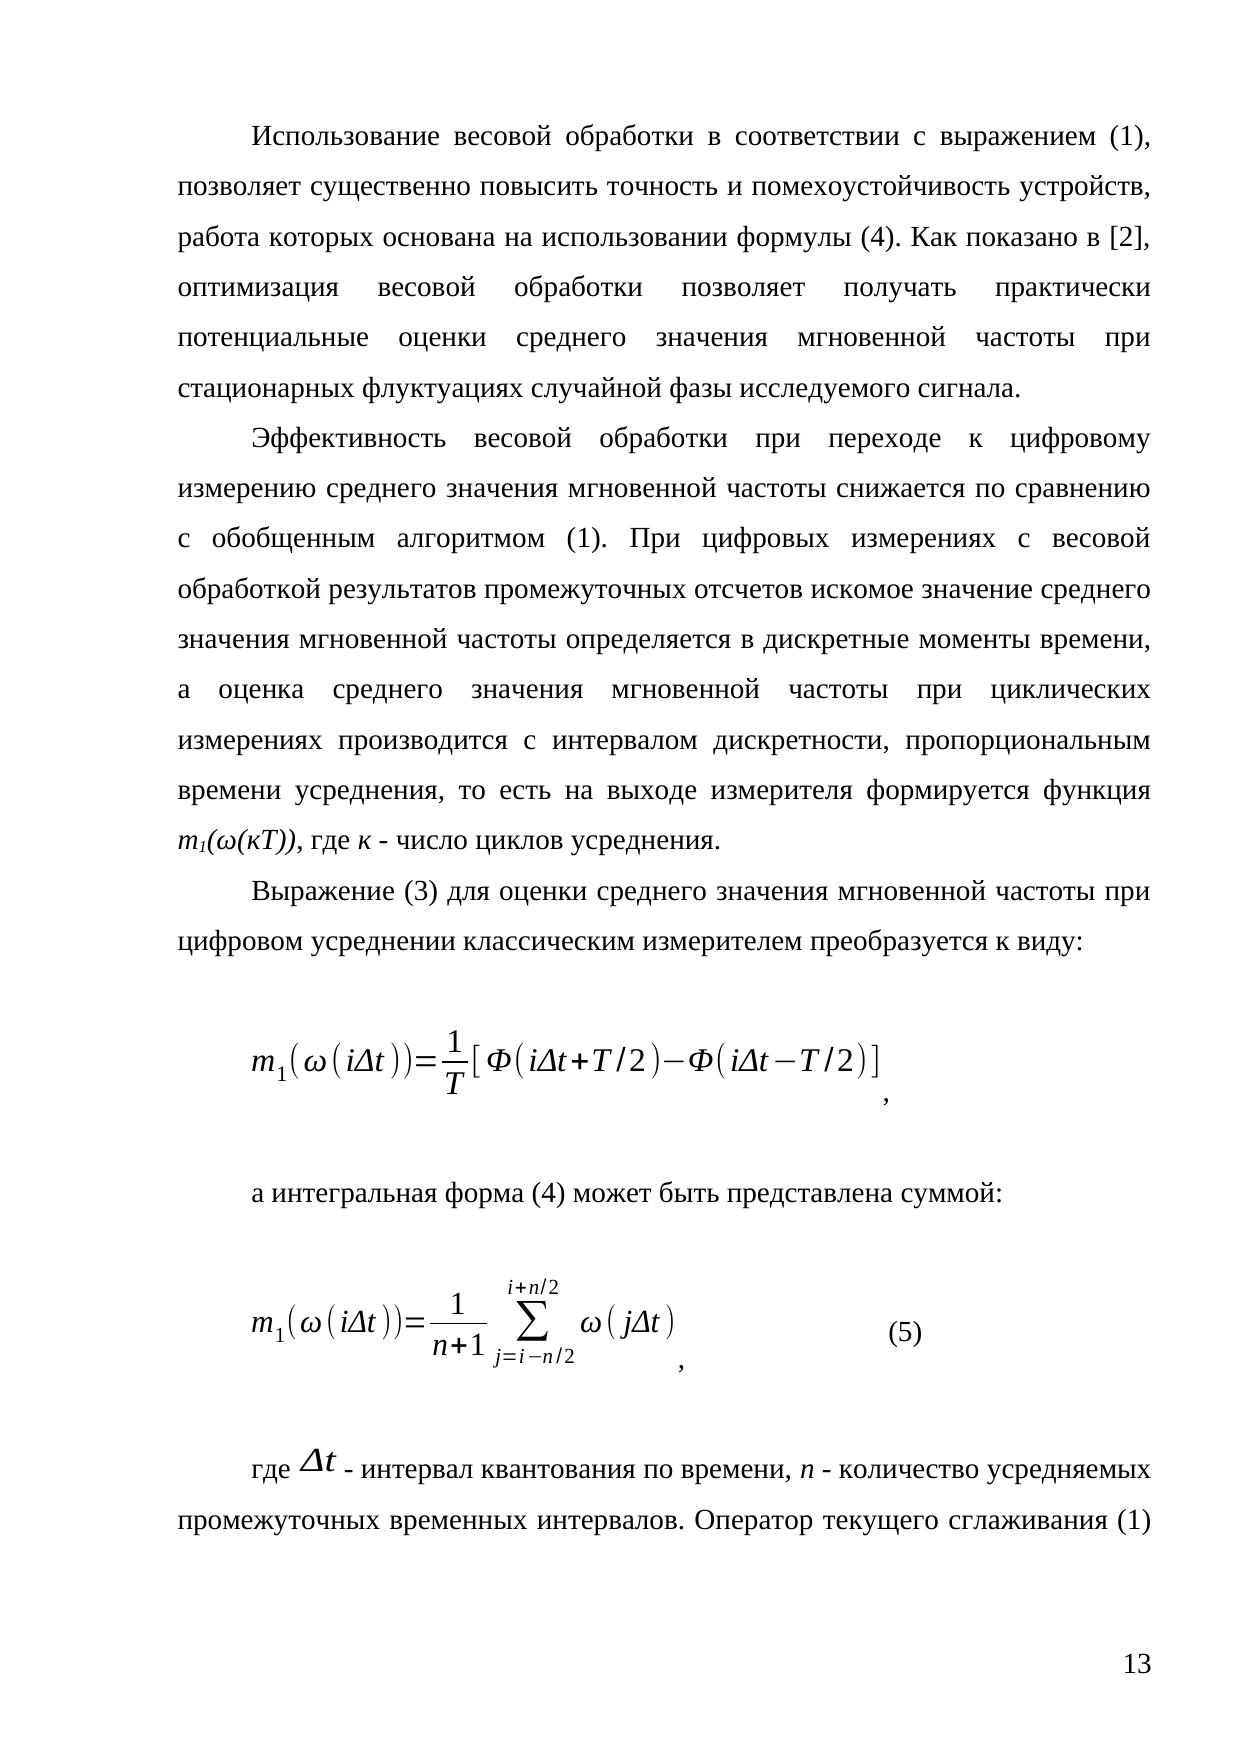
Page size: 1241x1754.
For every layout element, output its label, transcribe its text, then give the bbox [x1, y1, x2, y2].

text Выражение (3) для оценки среднего значения мгновенной частоты при цифровом усреднении классическим измерителем преобразуется к виду: [177, 873, 1152, 957]
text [177, 1441, 1152, 1535]
text а интегральная форма (4) может быть представлена суммой: [177, 1175, 1152, 1209]
text Использование весовой обработки в соответствии с выражением (1), позволяет существенно повысить точность и помехоустойчивость устройств, работа которых основана на использовании формулы (4). Как показано в [2], оптимизация весовой обработки позволяет получать практически потенциальные оценки среднего значения мгновенной частоты при стационарных флуктуациях случайной фазы исследуемого сигнала. [177, 118, 1152, 403]
text , [177, 1276, 1152, 1374]
text , [177, 1024, 1152, 1108]
text Эффективность весовой обработки при переходе к цифровому измерению среднего значения мгновенной частоты снижается по сравнению с обобщенным алгоритмом (1). При цифровых измерениях с весовой обработкой результатов промежуточных отсчетов искомое значение среднего значения мгновенной частоты определяется в дискретные моменты времени, а оценка среднего значения мгновенной частоты при циклических измерениях производится с интервалом дискретности, пропорциональным времени усреднения, то есть на выходе измерителя формируется функция m1(ω(кT)), где к - число циклов усреднения. [177, 420, 1152, 856]
